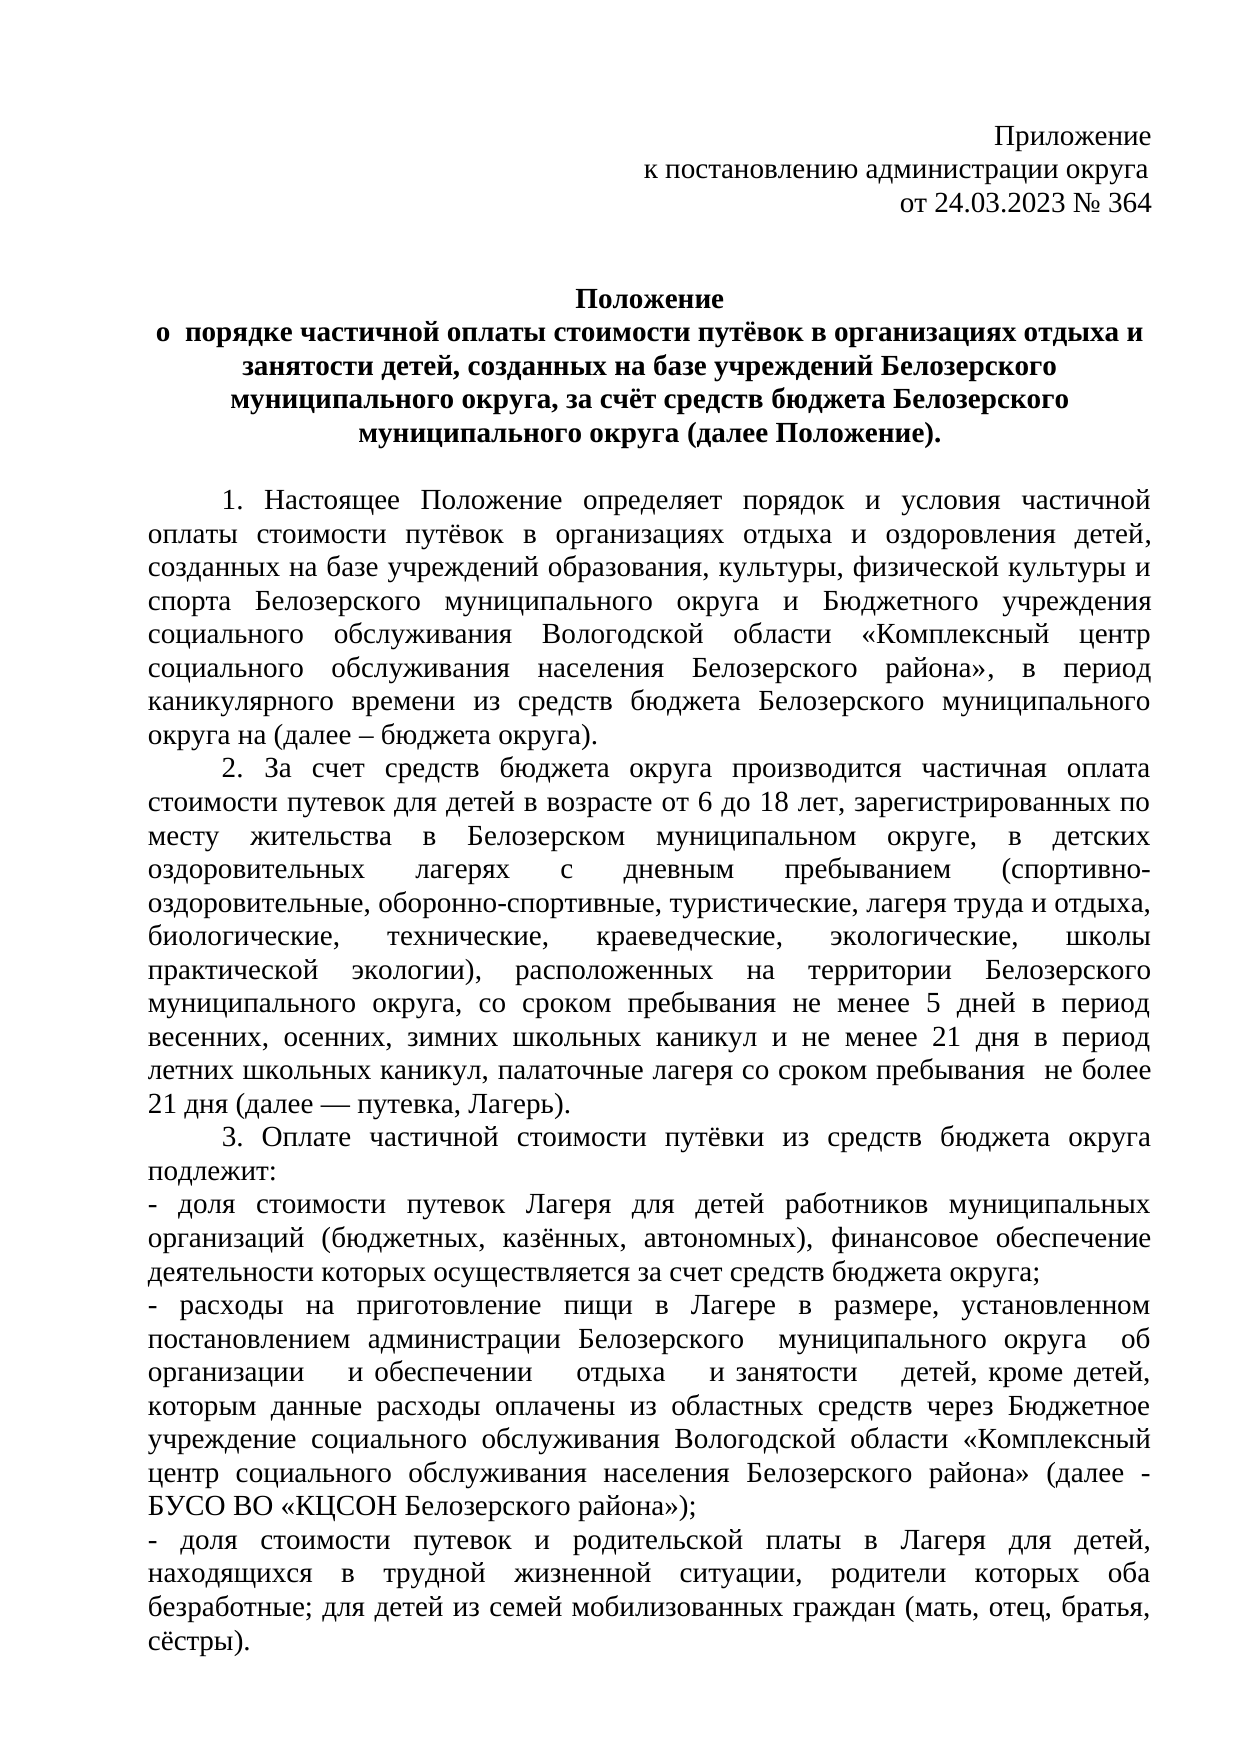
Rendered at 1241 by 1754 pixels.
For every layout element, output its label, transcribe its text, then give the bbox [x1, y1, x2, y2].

text 1. Настоящее Положение определяет порядок и условия частичной оплаты стоимости путёвок в организациях отдыха и оздоровления детей, созданных на базе учреждений образования, культуры, физической культуры и спорта Белозерского муниципального округа и Бюджетного учреждения социального обслуживания Вологодской области «Комплексный центр социального обслуживания населения Белозерского района», в период каникулярного времени из средств бюджета Белозерского муниципального округа на (далее – бюджета округа). [148, 482, 1152, 751]
text Положение [148, 281, 1152, 314]
text от 24.03.2023 № 364 [148, 185, 1152, 219]
text Приложение [148, 118, 1152, 152]
text - расходы на приготовление пищи в Лагере в размере, установленном постановлением администрации Белозерского муниципального округа об организации и обеспечении отдыха и занятости детей, кроме детей, которым данные расходы оплачены из областных средств через Бюджетное учреждение социального обслуживания Вологодской области «Комплексный центр социального обслуживания населения Белозерского района» (далее - БУСО ВО «КЦСОН Белозерского района»); [148, 1287, 1152, 1522]
text - доля стоимости путевок Лагеря для детей работников муниципальных организаций (бюджетных, казённых, автономных), финансовое обеспечение деятельности которых осуществляется за счет средств бюджета округа; [148, 1187, 1152, 1287]
text к постановлению администрации округа [148, 152, 1152, 185]
text - доля стоимости путевок и родительской платы в Лагеря для детей, находящихся в трудной жизненной ситуации, родители которых оба безработные; для детей из семей мобилизованных граждан (мать, отец, братья, сёстры). [148, 1522, 1152, 1656]
text 3. Оплате частичной стоимости путёвки из средств бюджета округа подлежит: [148, 1119, 1152, 1187]
text 2. За счет средств бюджета округа производится частичная оплата стоимости путевок для детей в возрасте от 6 до 18 лет, зарегистрированных по месту жительства в Белозерском муниципальном округе, в детских оздоровительных лагерях с дневным пребыванием (спортивно-оздоровительные, оборонно-спортивные, туристические, лагеря труда и отдыха, биологические, технические, краеведческие, экологические, школы практической экологии), расположенных на территории Белозерского муниципального округа, со сроком пребывания не менее 5 дней в период весенних, осенних, зимних школьных каникул и не менее 21 дня в период летних школьных каникул, палаточные лагеря со сроком пребывания не более 21 дня (далее — путевка, Лагерь). [148, 751, 1152, 1119]
text о порядке частичной оплаты стоимости путёвок в организациях отдыха и занятости детей, созданных на базе учреждений Белозерского муниципального округа, за счёт средств бюджета Белозерского муниципального округа (далее Положение). [148, 314, 1152, 449]
